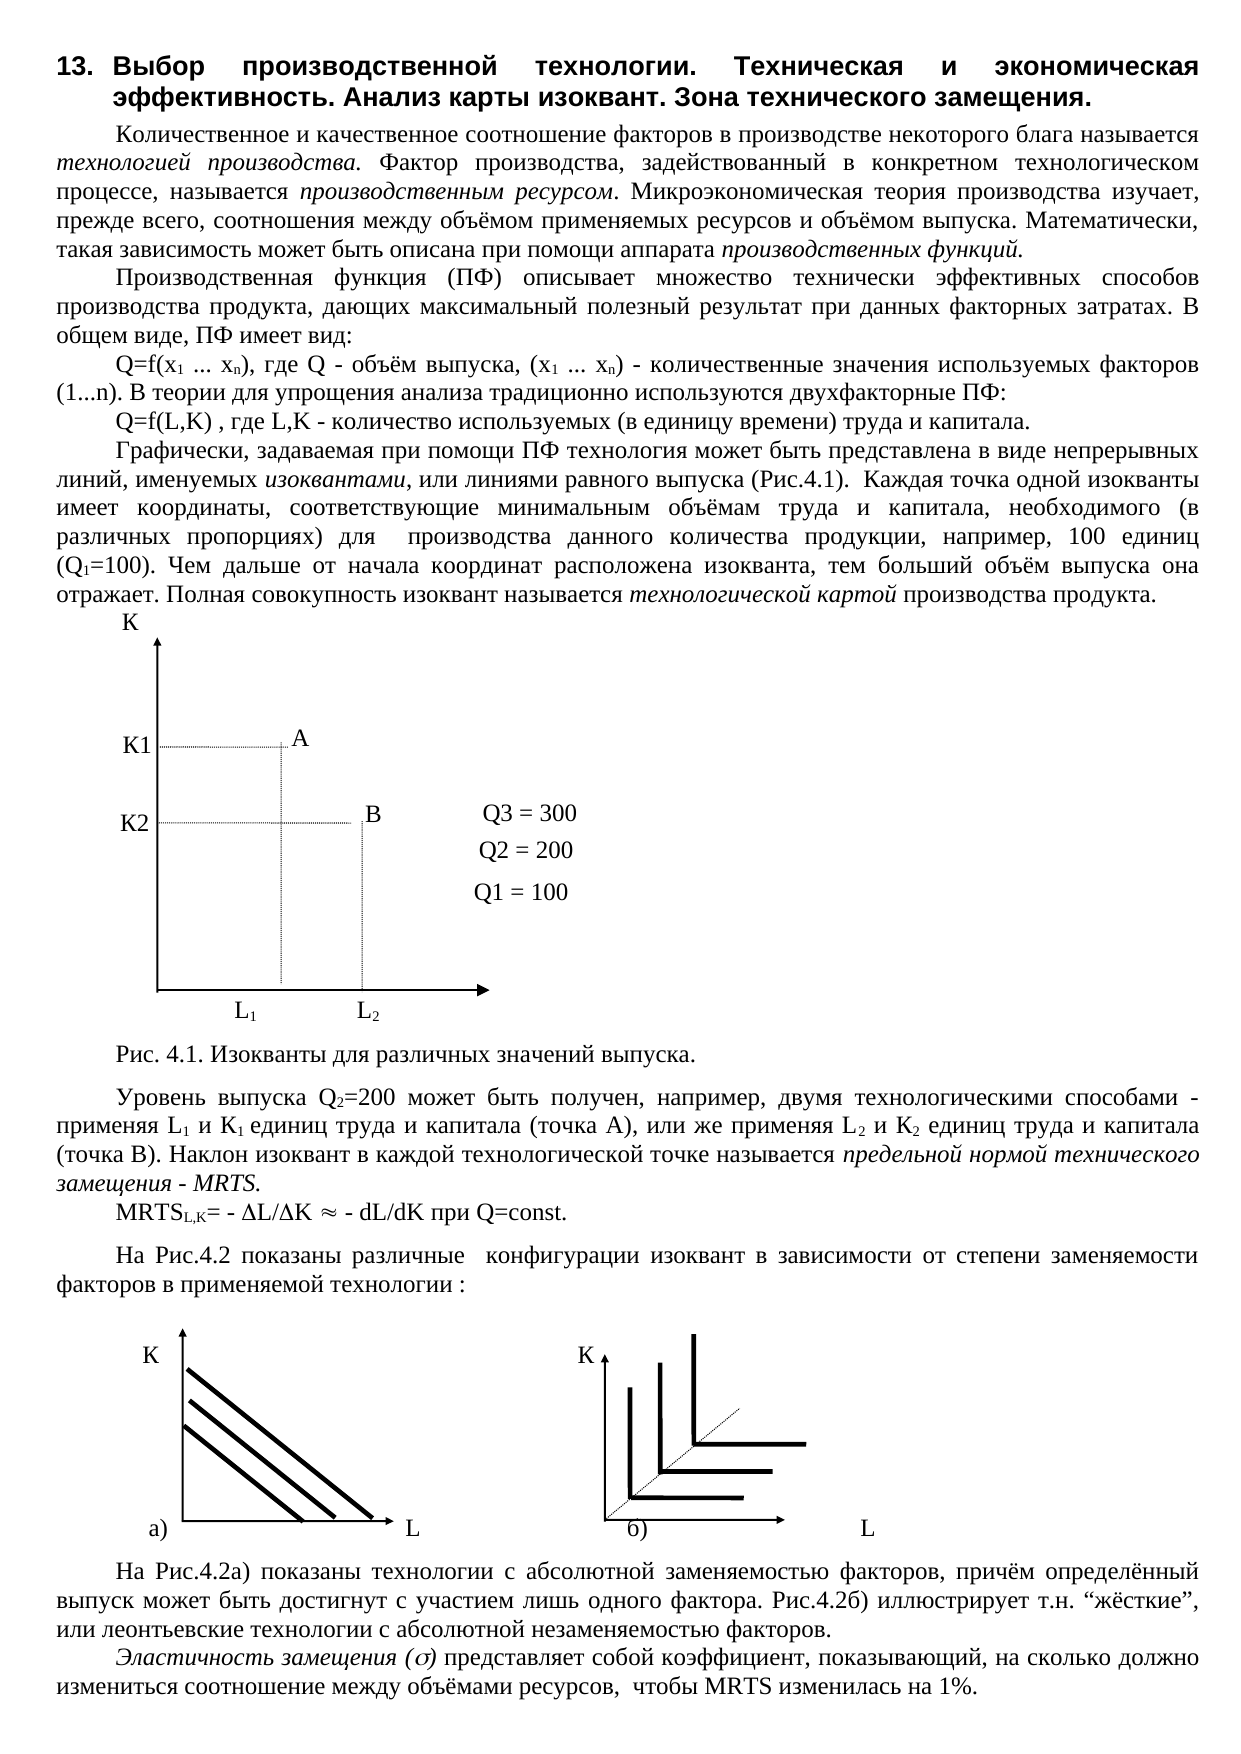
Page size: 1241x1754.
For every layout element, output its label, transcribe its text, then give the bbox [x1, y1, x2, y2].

text MRTSL,K= - L/K - dL/dK при Q=const. [56, 1197, 1200, 1226]
text Рис. 4.1. Изокванты для различных значений выпуска. [56, 1039, 1200, 1067]
text Q=f(L,K) , где L,K - количество используемых (в единицу времени) труда и капитала. [56, 406, 1200, 435]
text Количественное и качественное соотношение факторов в производстве некоторого блага называется технологией производства. Фактор производства, задействованный в конкретном технологическом процессе, называется производственным ресурсом. Микроэкономическая теория производства изучает, прежде всего, соотношения между объёмом применяемых ресурсов и объёмом выпуска. Математически, такая зависимость может быть описана при помощи аппарата производственных функций. [56, 119, 1200, 262]
text К К [56, 1341, 1200, 1369]
text Производственная функция (ПФ) описывает множество технически эффективных способов производства продукта, дающих максимальный полезный результат при данных факторных затратах. В общем виде, ПФ имеет вид: [56, 262, 1200, 349]
text L1 L2 [56, 996, 1200, 1024]
subtitle Выбор производственной технологии. Техническая и экономическая эффективность. Анализ карты изоквант. Зона технического замещения. [56, 50, 1200, 112]
text На Рис.4.2а) показаны технологии с абсолютной заменяемостью факторов, причём определённый выпуск может быть достигнут с участием лишь одного фактора. Рис.4.2б) иллюстрирует т.н. “жёсткие”, или леонтьевские технологии с абсолютной незаменяемостью факторов. [56, 1556, 1200, 1642]
text Графически, задаваемая при помощи ПФ технология может быть представлена в виде непрерывных линий, именуемых изоквантами, или линиями равного выпуска (Рис.4.1). Каждая точка одной изокванты имеет координаты, соответствующие минимальным объёмам труда и капитала, необходимого (в различных пропорциях) для производства данного количества продукции, например, 100 единиц (Q1=100). Чем дальше от начала координат расположена изокванта, тем больший объём выпуска она отражает. Полная совокупность изоквант называется технологической картой производства продукта. [56, 435, 1200, 607]
text К [56, 607, 1200, 636]
text На Рис.4.2 показаны различные конфигурации изоквант в зависимости от степени заменяемости факторов в применяемой технологии : [56, 1240, 1200, 1297]
text Q=f(х1 ... хn), где Q - объём выпуска, (х1 ... хn) - количественные значения используемых факторов (1...n). В теории для упрощения анализа традиционно используются двухфакторные ПФ: [56, 349, 1200, 406]
text Уровень выпуска Q2=200 может быть получен, например, двумя технологическими способами - применяя L1 и К1 единиц труда и капитала (точка А), или же применяя L2 и К2 единиц труда и капитала (точка В). Наклон изоквант в каждой технологической точке называется предельной нормой технического замещения - MRTS. [56, 1082, 1200, 1197]
text Эластичность замещения () представляет собой коэффициент, показывающий, на сколько должно измениться соотношение между объёмами ресурсов, чтобы MRTS изменилась на 1%. [56, 1642, 1200, 1700]
text а) L б) L [56, 1513, 1200, 1542]
